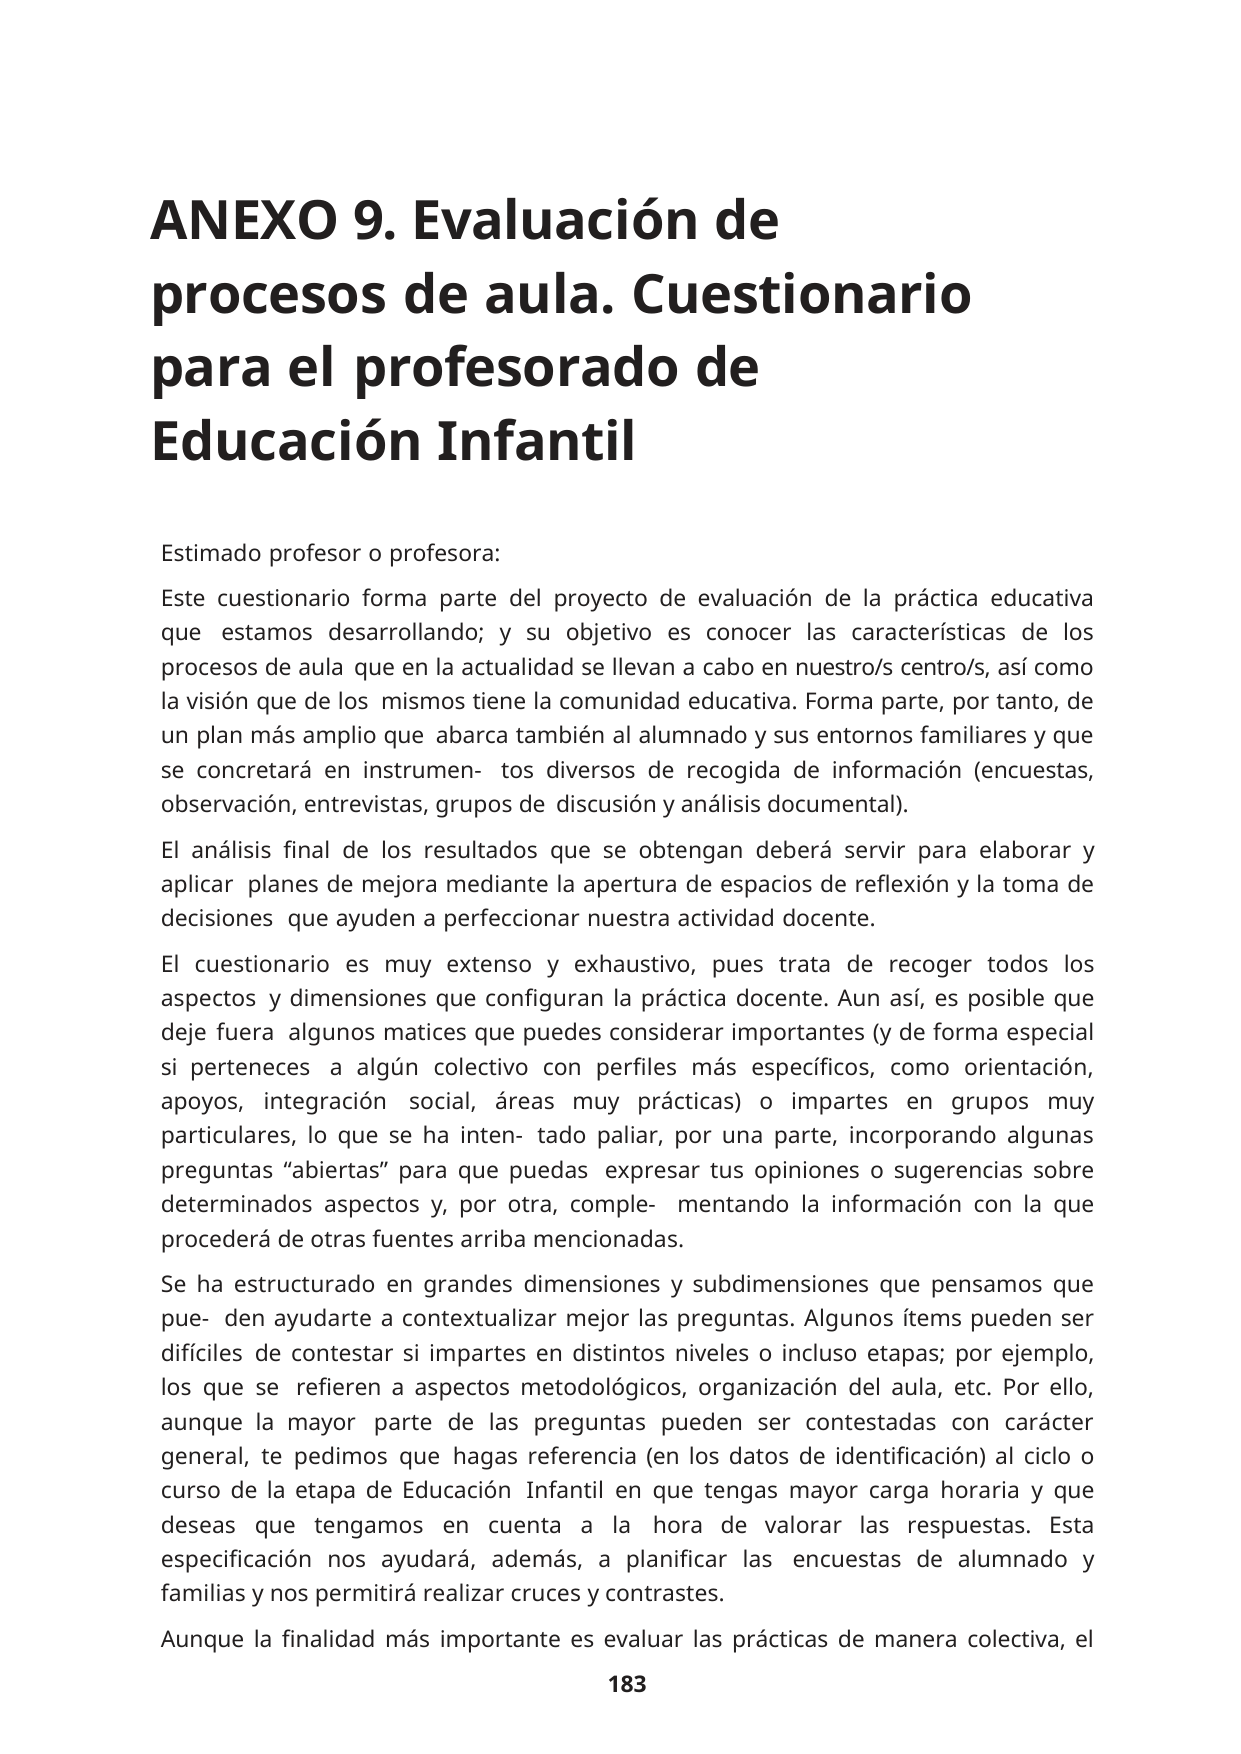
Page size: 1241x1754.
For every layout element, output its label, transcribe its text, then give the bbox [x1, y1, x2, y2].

text El análisis final de los resultados que se obtengan deberá servir para elaborar y aplicar planes de mejora mediante la apertura de espacios de reflexión y la toma de decisiones que ayuden a perfeccionar nuestra actividad docente. [161, 833, 1094, 933]
text Estimado profesor o profesora: [161, 537, 1105, 568]
text El cuestionario es muy extenso y exhaustivo, pues trata de recoger todos los aspectos y dimensiones que configuran la práctica docente. Aun así, es posible que deje fuera algunos matices que puedes considerar importantes (y de forma especial si perteneces a algún colectivo con perfiles más específicos, como orientación, apoyos, integración social, áreas muy prácticas) o impartes en grupos muy particulares, lo que se ha inten- tado paliar, por una parte, incorporando algunas preguntas “abiertas” para que puedas expresar tus opiniones o sugerencias sobre determinados aspectos y, por otra, comple- mentando la información con la que procederá de otras fuentes arriba mencionadas. [161, 948, 1094, 1254]
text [161, 1623, 1094, 1654]
text Se ha estructurado en grandes dimensiones y subdimensiones que pensamos que pue- den ayudarte a contextualizar mejor las preguntas. Algunos ítems pueden ser difíciles de contestar si impartes en distintos niveles o incluso etapas; por ejemplo, los que se refieren a aspectos metodológicos, organización del aula, etc. Por ello, aunque la mayor parte de las preguntas pueden ser contestadas con carácter general, te pedimos que hagas referencia (en los datos de identificación) al ciclo o curso de la etapa de Educación Infantil en que tengas mayor carga horaria y que deseas que tengamos en cuenta a la hora de valorar las respuestas. Esta especificación nos ayudará, además, a planificar las encuestas de alumnado y familias y nos permitirá realizar cruces y contrastes. [161, 1268, 1094, 1608]
text ANEXO 9. Evaluación de procesos de aula. Cuestionario para el profesorado de Educación Infantil [150, 181, 977, 476]
text Este cuestionario forma parte del proyecto de evaluación de la práctica educativa que estamos desarrollando; y su objetivo es conocer las características de los procesos de aula que en la actualidad se llevan a cabo en nuestro/s centro/s, así como la visión que de los mismos tiene la comunidad educativa. Forma parte, por tanto, de un plan más amplio que abarca también al alumnado y sus entornos familiares y que se concretará en instrumen- tos diversos de recogida de información (encuestas, observación, entrevistas, grupos de discusión y análisis documental). [161, 582, 1094, 819]
